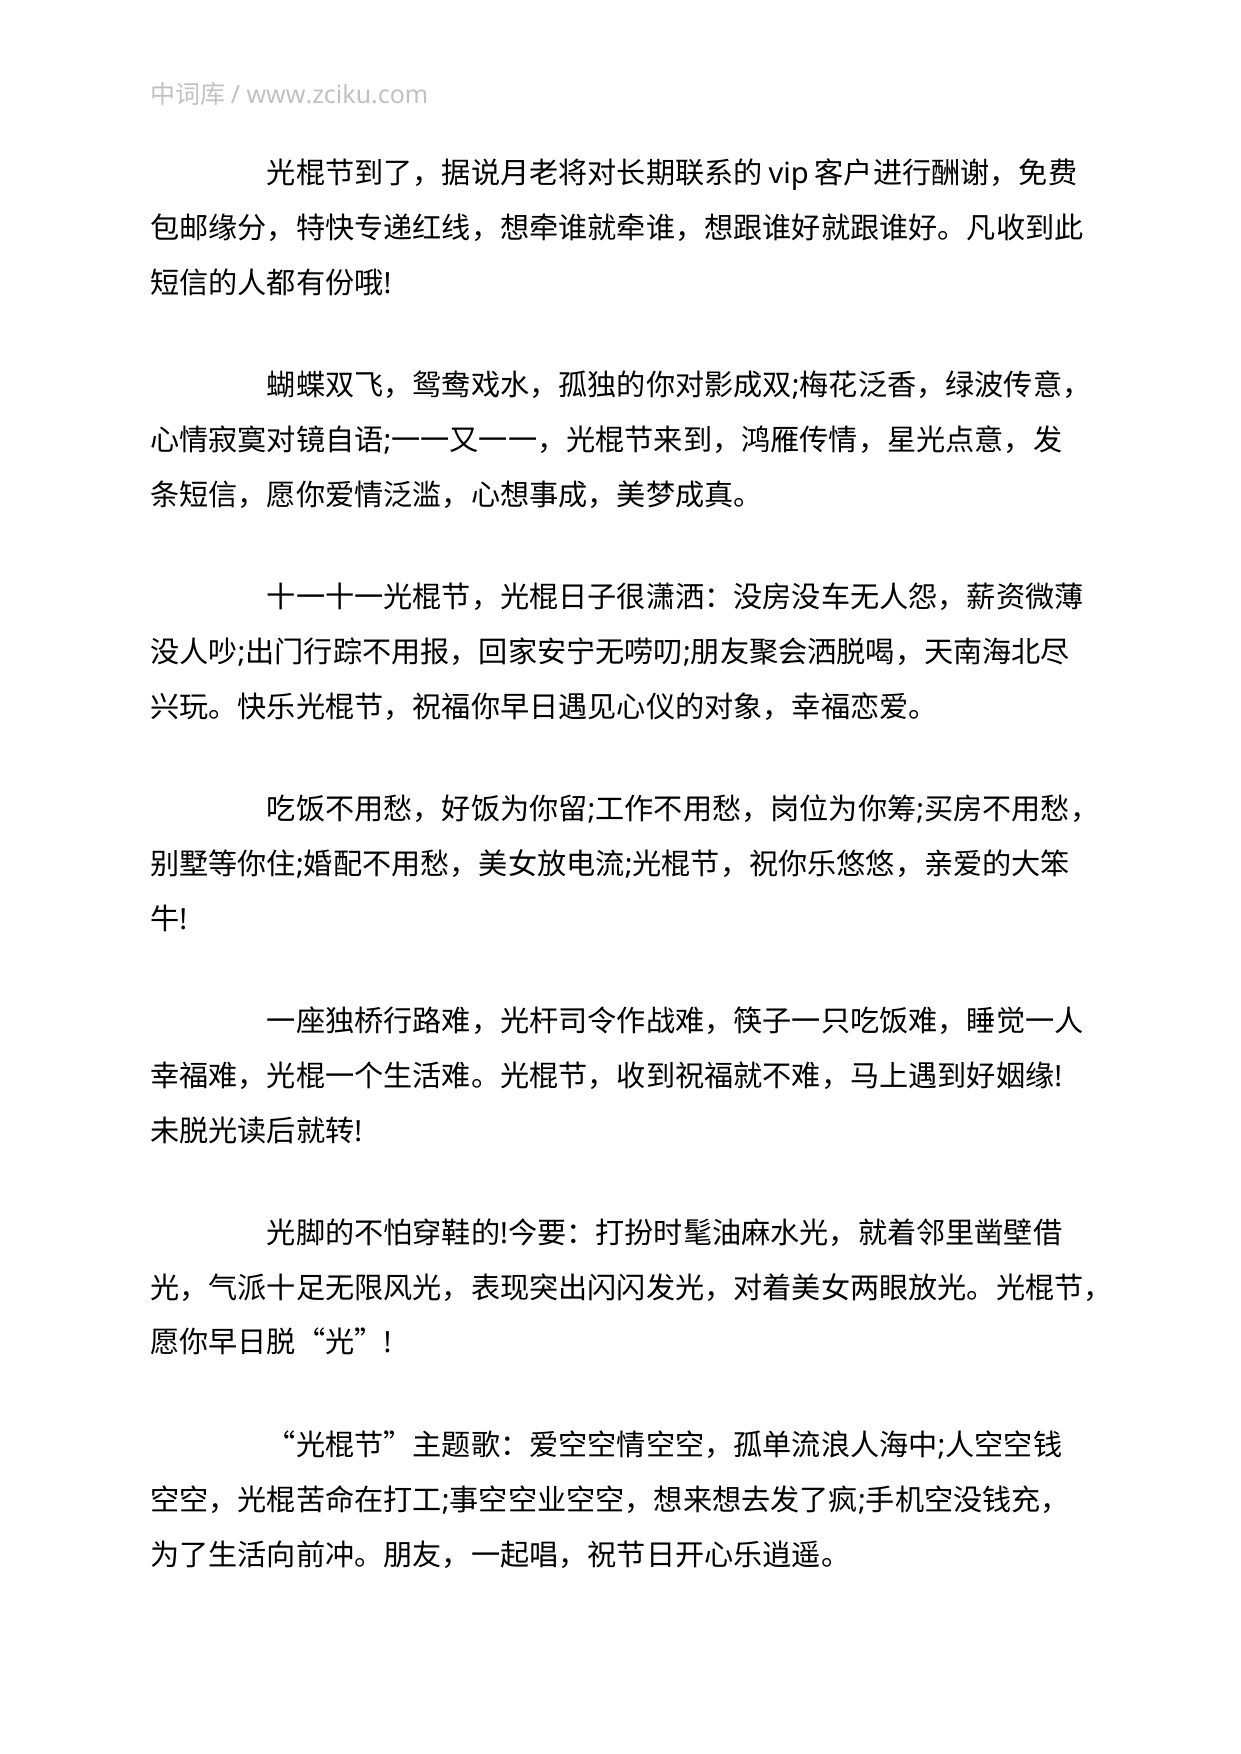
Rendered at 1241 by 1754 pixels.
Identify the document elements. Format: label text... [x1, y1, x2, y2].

text 一座独桥行路难，光杆司令作战难，筷子一只吃饭难，睡觉一人幸福难，光棍一个生活难。光棍节，收到祝福就不难，马上遇到好姻缘!未脱光读后就转! [150, 997, 1090, 1149]
text 蝴蝶双飞，鸳鸯戏水，孤独的你对影成双;梅花泛香，绿波传意，心情寂寞对镜自语;一一又一一，光棍节来到，鸿雁传情，星光点意，发条短信，愿你爱情泛滥，心想事成，美梦成真。 [150, 362, 1090, 514]
text 光脚的不怕穿鞋的!今要：打扮时髦油麻水光，就着邻里凿壁借光，气派十足无限风光，表现突出闪闪发光，对着美女两眼放光。光棍节，愿你早日脱“光”! [150, 1209, 1090, 1361]
text “光棍节”主题歌：爱空空情空空，孤单流浪人海中;人空空钱空空，光棍苦命在打工;事空空业空空，想来想去发了疯;手机空没钱充，为了生活向前冲。朋友，一起唱，祝节日开心乐逍遥。 [150, 1421, 1090, 1573]
text 吃饭不用愁，好饭为你留;工作不用愁，岗位为你筹;买房不用愁，别墅等你住;婚配不用愁，美女放电流;光棍节，祝你乐悠悠，亲爱的大笨牛! [150, 785, 1090, 938]
text 十一十一光棍节，光棍日子很潇洒：没房没车无人怨，薪资微薄没人吵;出门行踪不用报，回家安宁无唠叨;朋友聚会洒脱喝，天南海北尽兴玩。快乐光棍节，祝福你早日遇见心仪的对象，幸福恋爱。 [150, 574, 1090, 726]
text 光棍节到了，据说月老将对长期联系的vip客户进行酬谢，免费包邮缘分，特快专递红线，想牵谁就牵谁，想跟谁好就跟谁好。凡收到此短信的人都有份哦! [150, 150, 1090, 302]
